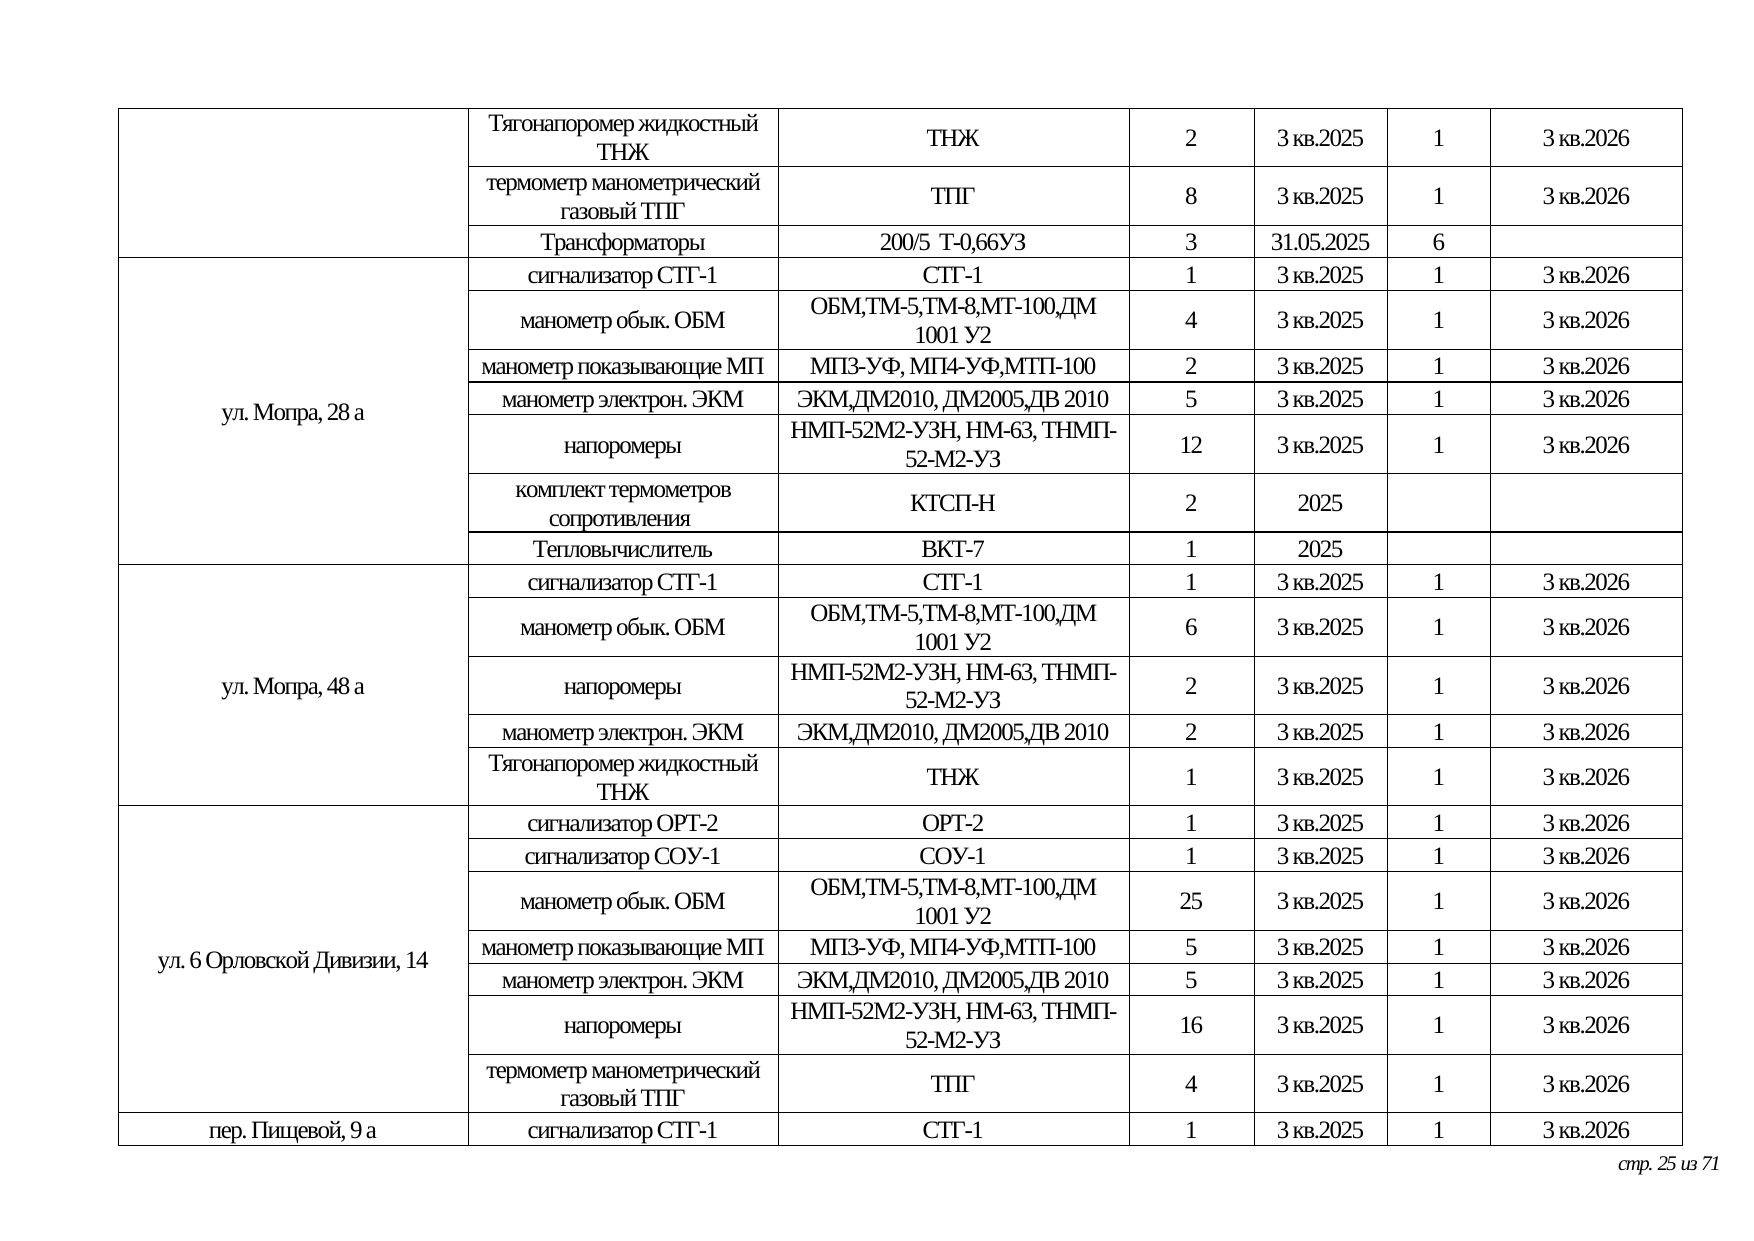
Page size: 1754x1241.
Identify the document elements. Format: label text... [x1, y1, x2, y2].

table_cell 2 [1130, 657, 1254, 714]
table_cell 3 кв.2025 [1255, 839, 1387, 871]
table_cell 1 [1388, 964, 1490, 995]
table_cell 3 кв.2026 [1491, 748, 1682, 805]
table_cell 1 [1388, 350, 1490, 381]
table_cell 3 кв.2026 [1491, 715, 1682, 747]
table_cell ОБМ,ТМ-5,ТМ-8,МТ-100,ДМ 1001 У2 [779, 291, 1129, 349]
table_cell сигнализатор СОУ-1 [469, 839, 778, 871]
table_cell 3 кв.2025 [1255, 109, 1387, 166]
table_cell 1 [1388, 839, 1490, 871]
table_cell НМП-52М2-УЗН, НМ-63, ТНМП-52-М2-УЗ [779, 657, 1129, 714]
table_cell 3 кв.2025 [1255, 931, 1387, 962]
table_cell 3 кв.2025 [1255, 258, 1387, 290]
table_cell манометр показывающие МП [469, 931, 778, 962]
table_cell 3 кв.2025 [1255, 565, 1387, 597]
table_cell СОУ-1 [779, 839, 1129, 871]
table_cell ВКТ-7 [779, 533, 1129, 564]
table_cell 3 кв.2025 [1255, 291, 1387, 349]
table_cell 200/5 Т-0,66УЗ [779, 226, 1129, 257]
table_cell 2 [1130, 350, 1254, 381]
table_cell 3 кв.2025 [1255, 415, 1387, 473]
table_cell 1 [1388, 1113, 1490, 1145]
table_cell 1 [1388, 872, 1490, 929]
table_cell 1 [1388, 748, 1490, 805]
table_cell [1491, 533, 1682, 564]
table_cell 1 [1130, 533, 1254, 564]
table_cell 4 [1130, 291, 1254, 349]
table_cell сигнализатор СТГ-1 [469, 1113, 778, 1145]
table_cell Тягонапоромер жидкостный ТНЖ [469, 109, 778, 166]
table_cell 2 [1130, 109, 1254, 166]
table_cell манометр электрон. ЭКМ [469, 383, 778, 414]
table_cell 3 кв.2025 [1255, 1113, 1387, 1145]
table_cell ОБМ,ТМ-5,ТМ-8,МТ-100,ДМ 1001 У2 [779, 872, 1129, 929]
table_cell манометр обык. ОБМ [469, 872, 778, 929]
table_cell 1 [1388, 258, 1490, 290]
table_cell термометр манометрический газовый ТПГ [469, 167, 778, 224]
table_cell 3 кв.2026 [1491, 872, 1682, 929]
table_cell 3 кв.2026 [1491, 1113, 1682, 1145]
table_cell 3 кв.2026 [1491, 657, 1682, 714]
table_cell 2 [1130, 474, 1254, 531]
table_cell 6 [1388, 226, 1490, 257]
table_cell 3 кв.2026 [1491, 964, 1682, 995]
table_cell ЭКМ,ДМ2010, ДМ2005,ДВ 2010 [779, 715, 1129, 747]
table_cell 1 [1130, 1113, 1254, 1145]
table_cell 3 кв.2026 [1491, 350, 1682, 381]
table_cell 3 кв.2025 [1255, 383, 1387, 414]
table_cell 3 кв.2026 [1491, 598, 1682, 656]
table_cell 1 [1388, 565, 1490, 597]
table_cell 3 кв.2025 [1255, 964, 1387, 995]
table_cell 2025 [1255, 474, 1387, 531]
table_cell 3 кв.2025 [1255, 1055, 1387, 1112]
table_cell комплект термометров сопротивления [469, 474, 778, 531]
table_cell 3 кв.2026 [1491, 931, 1682, 962]
table_cell МП3-УФ, МП4-УФ,МТП-100 [779, 350, 1129, 381]
table_cell ул. Мопра, 48 а [119, 565, 468, 805]
table_cell 2 [1130, 715, 1254, 747]
table_cell 16 [1130, 996, 1254, 1054]
table_cell СТГ-1 [779, 258, 1129, 290]
table_cell [1388, 474, 1490, 531]
table_cell 3 кв.2025 [1255, 167, 1387, 224]
table_cell 1 [1388, 1055, 1490, 1112]
table_cell 6 [1130, 598, 1254, 656]
table_cell 12 [1130, 415, 1254, 473]
table_cell 3 кв.2026 [1491, 565, 1682, 597]
table_cell манометр обык. ОБМ [469, 291, 778, 349]
table_cell 1 [1388, 598, 1490, 656]
table_cell 1 [1388, 167, 1490, 224]
table_cell Тягонапоромер жидкостный ТНЖ [469, 748, 778, 805]
table_cell 25 [1130, 872, 1254, 929]
table_cell 3 [1130, 226, 1254, 257]
table_cell ТПГ [779, 1055, 1129, 1112]
table_cell 2025 [1255, 533, 1387, 564]
table_cell ЭКМ,ДМ2010, ДМ2005,ДВ 2010 [779, 383, 1129, 414]
table_cell манометр электрон. ЭКМ [469, 715, 778, 747]
table_cell КТСП-Н [779, 474, 1129, 531]
table_cell 3 кв.2025 [1255, 996, 1387, 1054]
table_cell ОРТ-2 [779, 806, 1129, 838]
table_cell 1 [1388, 806, 1490, 838]
table_cell 3 кв.2026 [1491, 291, 1682, 349]
table_cell 1 [1388, 415, 1490, 473]
table_cell ТПГ [779, 167, 1129, 224]
table_cell 1 [1388, 715, 1490, 747]
table_cell 3 кв.2026 [1491, 839, 1682, 871]
table_cell 3 кв.2025 [1255, 748, 1387, 805]
table_cell термометр манометрический газовый ТПГ [469, 1055, 778, 1112]
table_cell 3 кв.2026 [1491, 996, 1682, 1054]
table_cell 4 [1130, 1055, 1254, 1112]
table_cell Трансформаторы [469, 226, 778, 257]
table_cell ул. Мопра, 28 а [119, 258, 468, 564]
table_cell 1 [1130, 839, 1254, 871]
table_cell пер. Пищевой, 9 а [119, 1113, 468, 1145]
table_cell 1 [1388, 996, 1490, 1054]
table_cell ЭКМ,ДМ2010, ДМ2005,ДВ 2010 [779, 964, 1129, 995]
table_cell 1 [1130, 748, 1254, 805]
table_cell сигнализатор СТГ-1 [469, 258, 778, 290]
table_cell 1 [1130, 258, 1254, 290]
table_cell 3 кв.2026 [1491, 109, 1682, 166]
table_cell 1 [1388, 657, 1490, 714]
table_cell напоромеры [469, 996, 778, 1054]
table_cell 31.05.2025 [1255, 226, 1387, 257]
table_cell 1 [1388, 383, 1490, 414]
table_cell 5 [1130, 964, 1254, 995]
table_cell 3 кв.2026 [1491, 167, 1682, 224]
table_cell сигнализатор ОРТ-2 [469, 806, 778, 838]
table_cell [1491, 226, 1682, 257]
table_cell 3 кв.2025 [1255, 657, 1387, 714]
table_cell [1491, 474, 1682, 531]
table_cell ул. 6 Орловской Дивизии, 14 [119, 806, 468, 1112]
table_cell 3 кв.2026 [1491, 258, 1682, 290]
table_cell 3 кв.2025 [1255, 806, 1387, 838]
table_cell [1388, 533, 1490, 564]
table_cell 1 [1388, 931, 1490, 962]
table_cell сигнализатор СТГ-1 [469, 565, 778, 597]
table_cell манометр электрон. ЭКМ [469, 964, 778, 995]
table_cell МП3-УФ, МП4-УФ,МТП-100 [779, 931, 1129, 962]
table_cell 5 [1130, 383, 1254, 414]
table_cell 3 кв.2026 [1491, 1055, 1682, 1112]
table_cell ТНЖ [779, 109, 1129, 166]
table_cell 3 кв.2025 [1255, 872, 1387, 929]
table_cell 5 [1130, 931, 1254, 962]
table_cell 3 кв.2025 [1255, 350, 1387, 381]
table_cell 1 [1388, 109, 1490, 166]
table_cell НМП-52М2-УЗН, НМ-63, ТНМП-52-М2-УЗ [779, 996, 1129, 1054]
table_cell 3 кв.2025 [1255, 598, 1387, 656]
table_cell 3 кв.2026 [1491, 806, 1682, 838]
table_cell манометр обык. ОБМ [469, 598, 778, 656]
table_cell Тепловычислитель [469, 533, 778, 564]
table_cell 1 [1388, 291, 1490, 349]
table_cell 3 кв.2026 [1491, 415, 1682, 473]
table_cell ТНЖ [779, 748, 1129, 805]
table_cell СТГ-1 [779, 1113, 1129, 1145]
table_cell СТГ-1 [779, 565, 1129, 597]
table_cell НМП-52М2-УЗН, НМ-63, ТНМП-52-М2-УЗ [779, 415, 1129, 473]
table_cell 1 [1130, 565, 1254, 597]
table_cell 1 [1130, 806, 1254, 838]
table_cell напоромеры [469, 415, 778, 473]
table_cell ОБМ,ТМ-5,ТМ-8,МТ-100,ДМ 1001 У2 [779, 598, 1129, 656]
table_cell 3 кв.2026 [1491, 383, 1682, 414]
table_cell 8 [1130, 167, 1254, 224]
table_cell напоромеры [469, 657, 778, 714]
table_cell манометр показывающие МП [469, 350, 778, 381]
table_cell 3 кв.2025 [1255, 715, 1387, 747]
